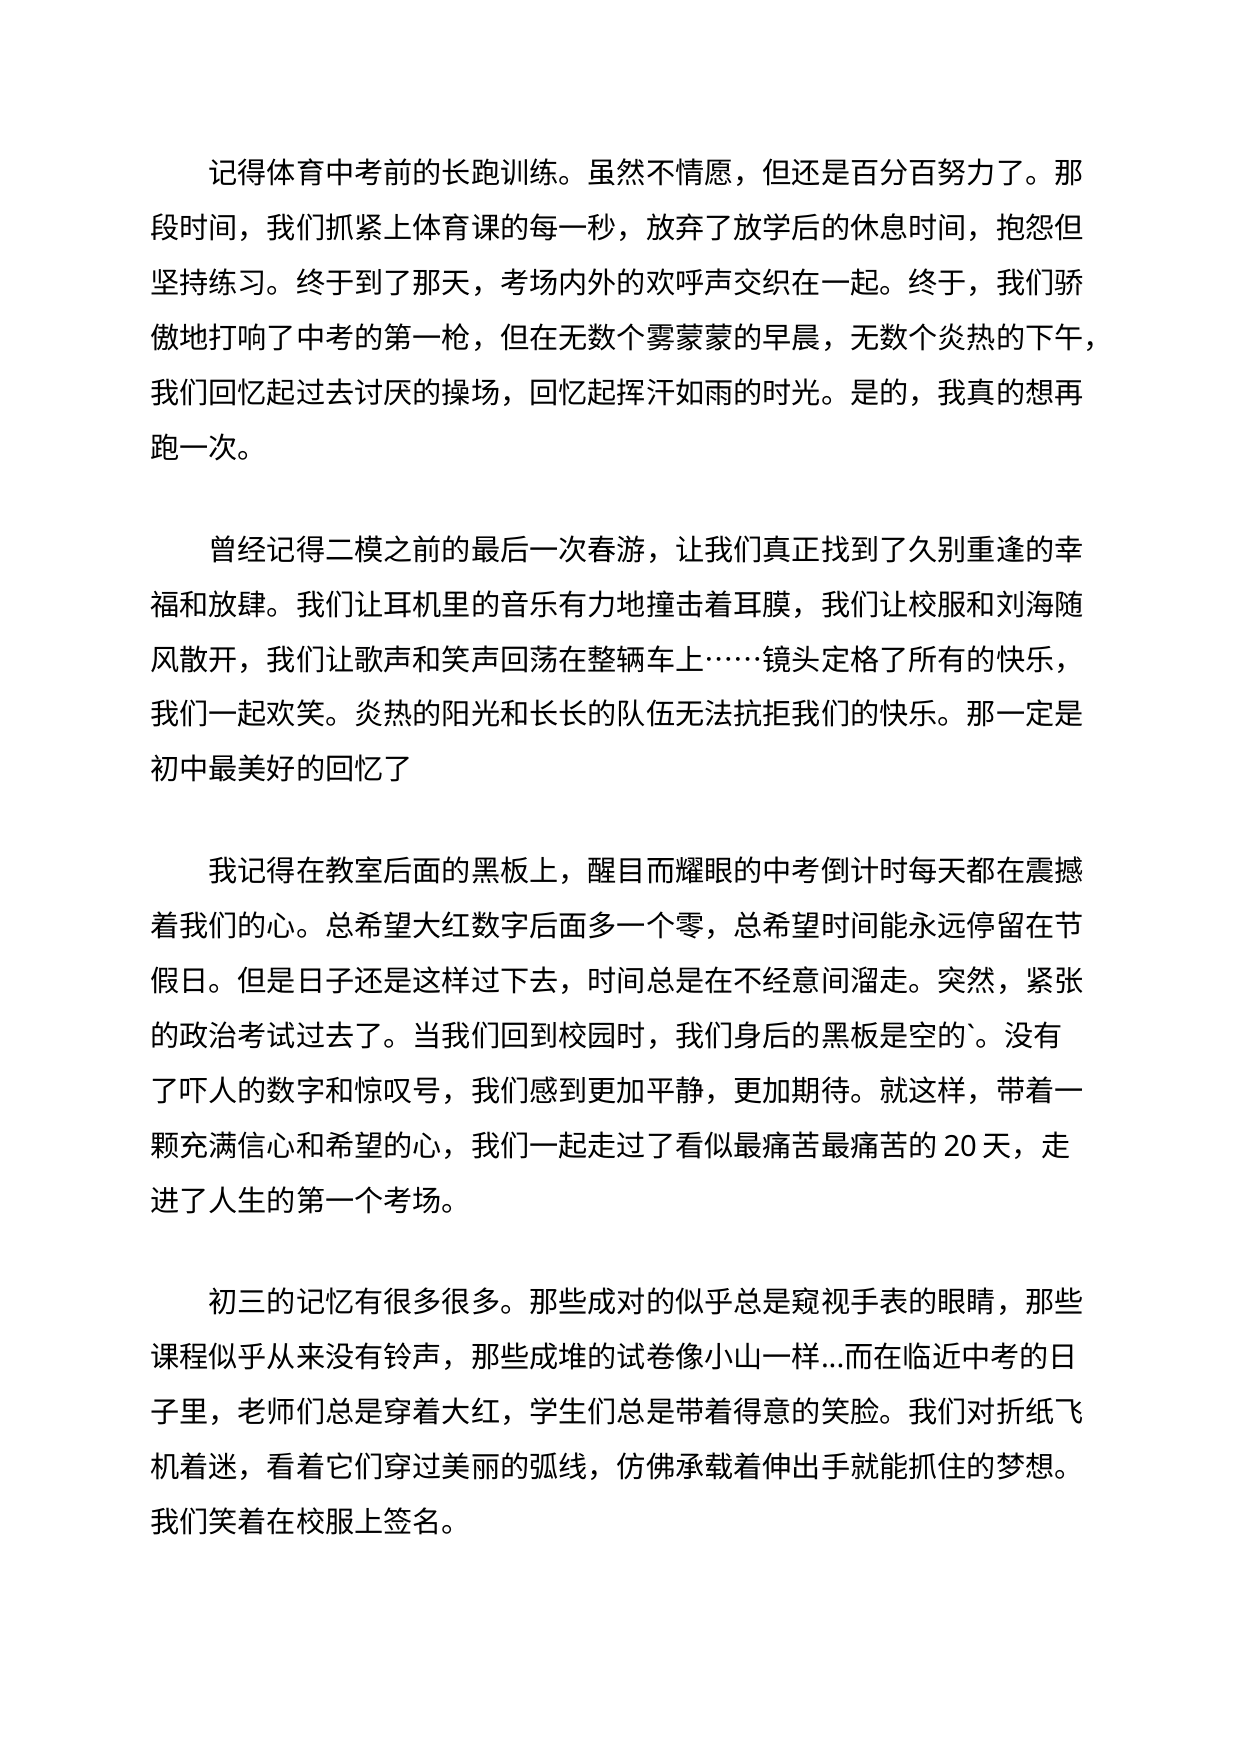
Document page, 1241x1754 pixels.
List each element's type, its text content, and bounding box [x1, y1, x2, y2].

text 初三的记忆有很多很多。那些成对的似乎总是窥视手表的眼睛，那些课程似乎从来没有铃声，那些成堆的试卷像小山一样...而在临近中考的日子里，老师们总是穿着大红，学生们总是带着得意的笑脸。我们对折纸飞机着迷，看着它们穿过美丽的弧线，仿佛承载着伸出手就能抓住的梦想。我们笑着在校服上签名。 [150, 1279, 1090, 1541]
text 我记得在教室后面的黑板上，醒目而耀眼的中考倒计时每天都在震撼着我们的心。总希望大红数字后面多一个零，总希望时间能永远停留在节假日。但是日子还是这样过下去，时间总是在不经意间溜走。突然，紧张的政治考试过去了。当我们回到校园时，我们身后的黑板是空的`。没有了吓人的数字和惊叹号，我们感到更加平静，更加期待。就这样，带着一颗充满信心和希望的心，我们一起走过了看似最痛苦最痛苦的20天，走进了人生的第一个考场。 [150, 848, 1090, 1219]
text 曾经记得二模之前的最后一次春游，让我们真正找到了久别重逢的幸福和放肆。我们让耳机里的音乐有力地撞击着耳膜，我们让校服和刘海随风散开，我们让歌声和笑声回荡在整辆车上……镜头定格了所有的快乐，我们一起欢笑。炎热的阳光和长长的队伍无法抗拒我们的快乐。那一定是初中最美好的回忆了 [150, 526, 1090, 788]
text 记得体育中考前的长跑训练。虽然不情愿，但还是百分百努力了。那段时间，我们抓紧上体育课的每一秒，放弃了放学后的休息时间，抱怨但坚持练习。终于到了那天，考场内外的欢呼声交织在一起。终于，我们骄傲地打响了中考的第一枪，但在无数个雾蒙蒙的早晨，无数个炎热的下午，我们回忆起过去讨厌的操场，回忆起挥汗如雨的时光。是的，我真的想再跑一次。 [150, 150, 1090, 467]
